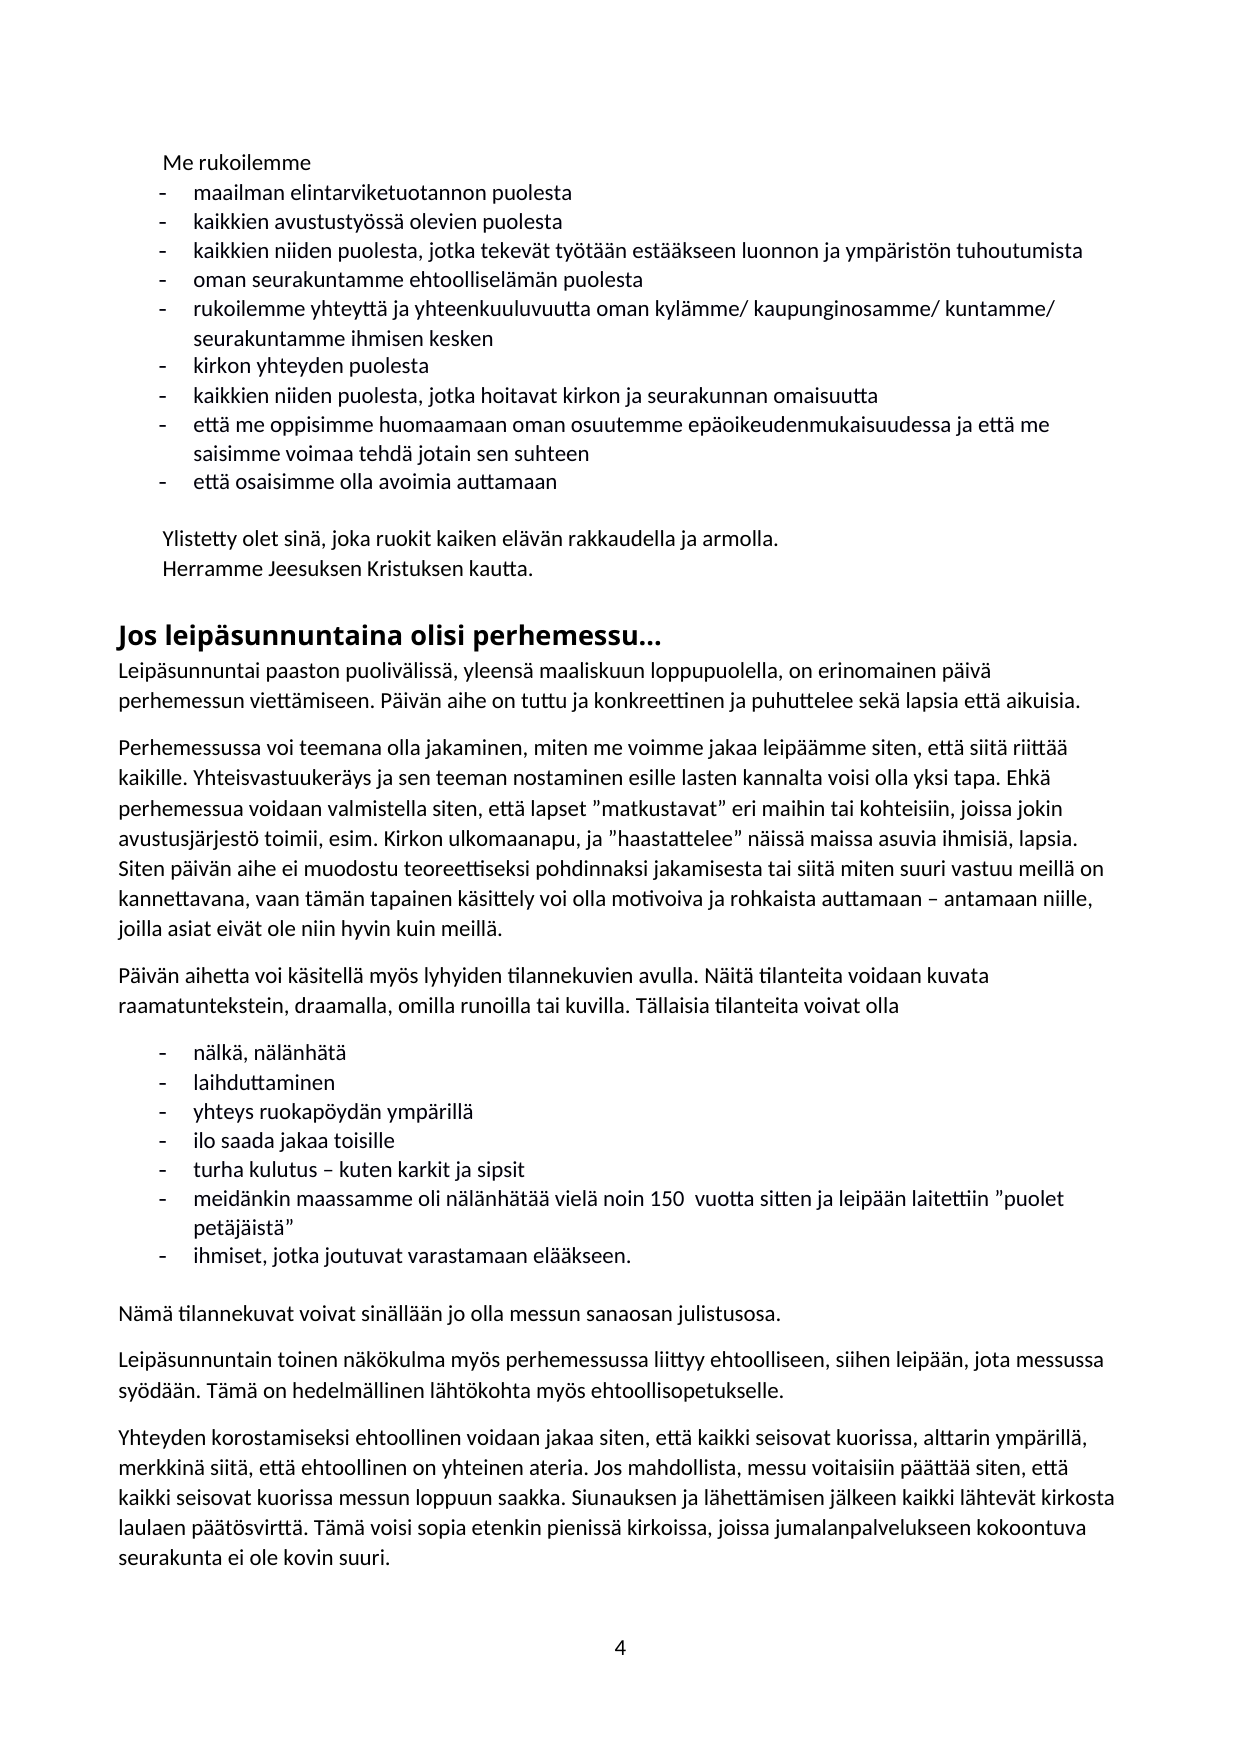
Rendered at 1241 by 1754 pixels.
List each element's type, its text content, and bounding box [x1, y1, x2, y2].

list kirkon yhteyden puolesta [156, 352, 1122, 381]
text Yhteyden korostamiseksi ehtoollinen voidaan jakaa siten, että kaikki seisovat kuorissa, alttarin ympärillä, merkkinä siitä, että ehtoollinen on yhteinen ateria. Jos mahdollista, messu voitaisiin päättää siten, että kaikki seisovat kuorissa messun loppuun saakka. Siunauksen ja lähettämisen jälkeen kaikki lähtevät kirkosta laulaen päätösvirttä. Tämä voisi sopia etenkin pienissä kirkoissa, joissa jumalanpalvelukseen kokoontuva seurakunta ei ole kovin suuri. [118, 1423, 1122, 1571]
list ilo saada jakaa toisille [156, 1126, 1122, 1155]
list rukoilemme yhteyttä ja yhteenkuuluvuutta oman kylämme/ kaupunginosamme/ kuntamme/ seurakuntamme ihmisen kesken [156, 294, 1122, 352]
list nälkä, nälänhätä [156, 1038, 1122, 1068]
subtitle Jos leipäsunnuntaina olisi perhemessu... [118, 616, 1122, 653]
text Leipäsunnuntain toinen näkökulma myös perhemessussa liittyy ehtoolliseen, siihen leipään, jota messussa syödään. Tämä on hedelmällinen lähtökohta myös ehtoollisopetukselle. [118, 1346, 1122, 1404]
list ihmiset, jotka joutuvat varastamaan elääkseen. [156, 1241, 1122, 1271]
text Perhemessussa voi teemana olla jakaminen, miten me voimme jakaa leipäämme siten, että siitä riittää kaikille. Yhteisvastuukeräys ja sen teeman nostaminen esille lasten kannalta voisi olla yksi tapa. Ehkä perhemessua voidaan valmistella siten, että lapset ”matkustavat” eri maihin tai kohteisiin, joissa jokin avustusjärjestö toimii, esim. Kirkon ulkomaanapu, ja ”haastattelee” näissä maissa asuvia ihmisiä, lapsia. Siten päivän aihe ei muodostu teoreettiseksi pohdinnaksi jakamisesta tai siitä miten suuri vastuu meillä on kannettavana, vaan tämän tapainen käsittely voi olla motivoiva ja rohkaista auttamaan – antamaan niille, joilla asiat eivät ole niin hyvin kuin meillä. [118, 733, 1122, 942]
list laihduttaminen [156, 1068, 1122, 1097]
text Nämä tilannekuvat voivat sinällään jo olla messun sanaosan julistusosa. [118, 1299, 1122, 1327]
list meidänkin maassamme oli nälänhätää vielä noin 150 vuotta sitten ja leipään laitettiin ”puolet petäjäistä” [156, 1184, 1122, 1241]
list kaikkien niiden puolesta, jotka tekevät työtään estääkseen luonnon ja ympäristön tuhoutumista [156, 236, 1122, 265]
list kaikkien niiden puolesta, jotka hoitavat kirkon ja seurakunnan omaisuutta [156, 381, 1122, 410]
text Ylistetty olet sinä, joka ruokit kaiken elävän rakkaudella ja armolla. [162, 524, 1122, 552]
list turha kulutus – kuten karkit ja sipsit [156, 1155, 1122, 1184]
text Me rukoilemme [162, 148, 1122, 176]
list maailman elintarviketuotannon puolesta [156, 178, 1122, 207]
list että osaisimme olla avoimia auttamaan [156, 467, 1122, 496]
list että me oppisimme huomaamaan oman osuutemme epäoikeudenmukaisuudessa ja että me saisimme voimaa tehdä jotain sen suhteen [156, 410, 1122, 467]
list yhteys ruokapöydän ympärillä [156, 1097, 1122, 1126]
text Leipäsunnuntai paaston puolivälissä, yleensä maaliskuun loppupuolella, on erinomainen päivä perhemessun viettämiseen. Päivän aihe on tuttu ja konkreettinen ja puhuttelee sekä lapsia että aikuisia. [118, 656, 1122, 714]
list kaikkien avustustyössä olevien puolesta [156, 207, 1122, 236]
text Herramme Jeesuksen Kristuksen kautta. [162, 554, 1122, 582]
text Päivän aihetta voi käsitellä myös lyhyiden tilannekuvien avulla. Näitä tilanteita voidaan kuvata raamatuntekstein, draamalla, omilla runoilla tai kuvilla. Tällaisia tilanteita voivat olla [118, 961, 1122, 1019]
list oman seurakuntamme ehtoolliselämän puolesta [156, 265, 1122, 294]
